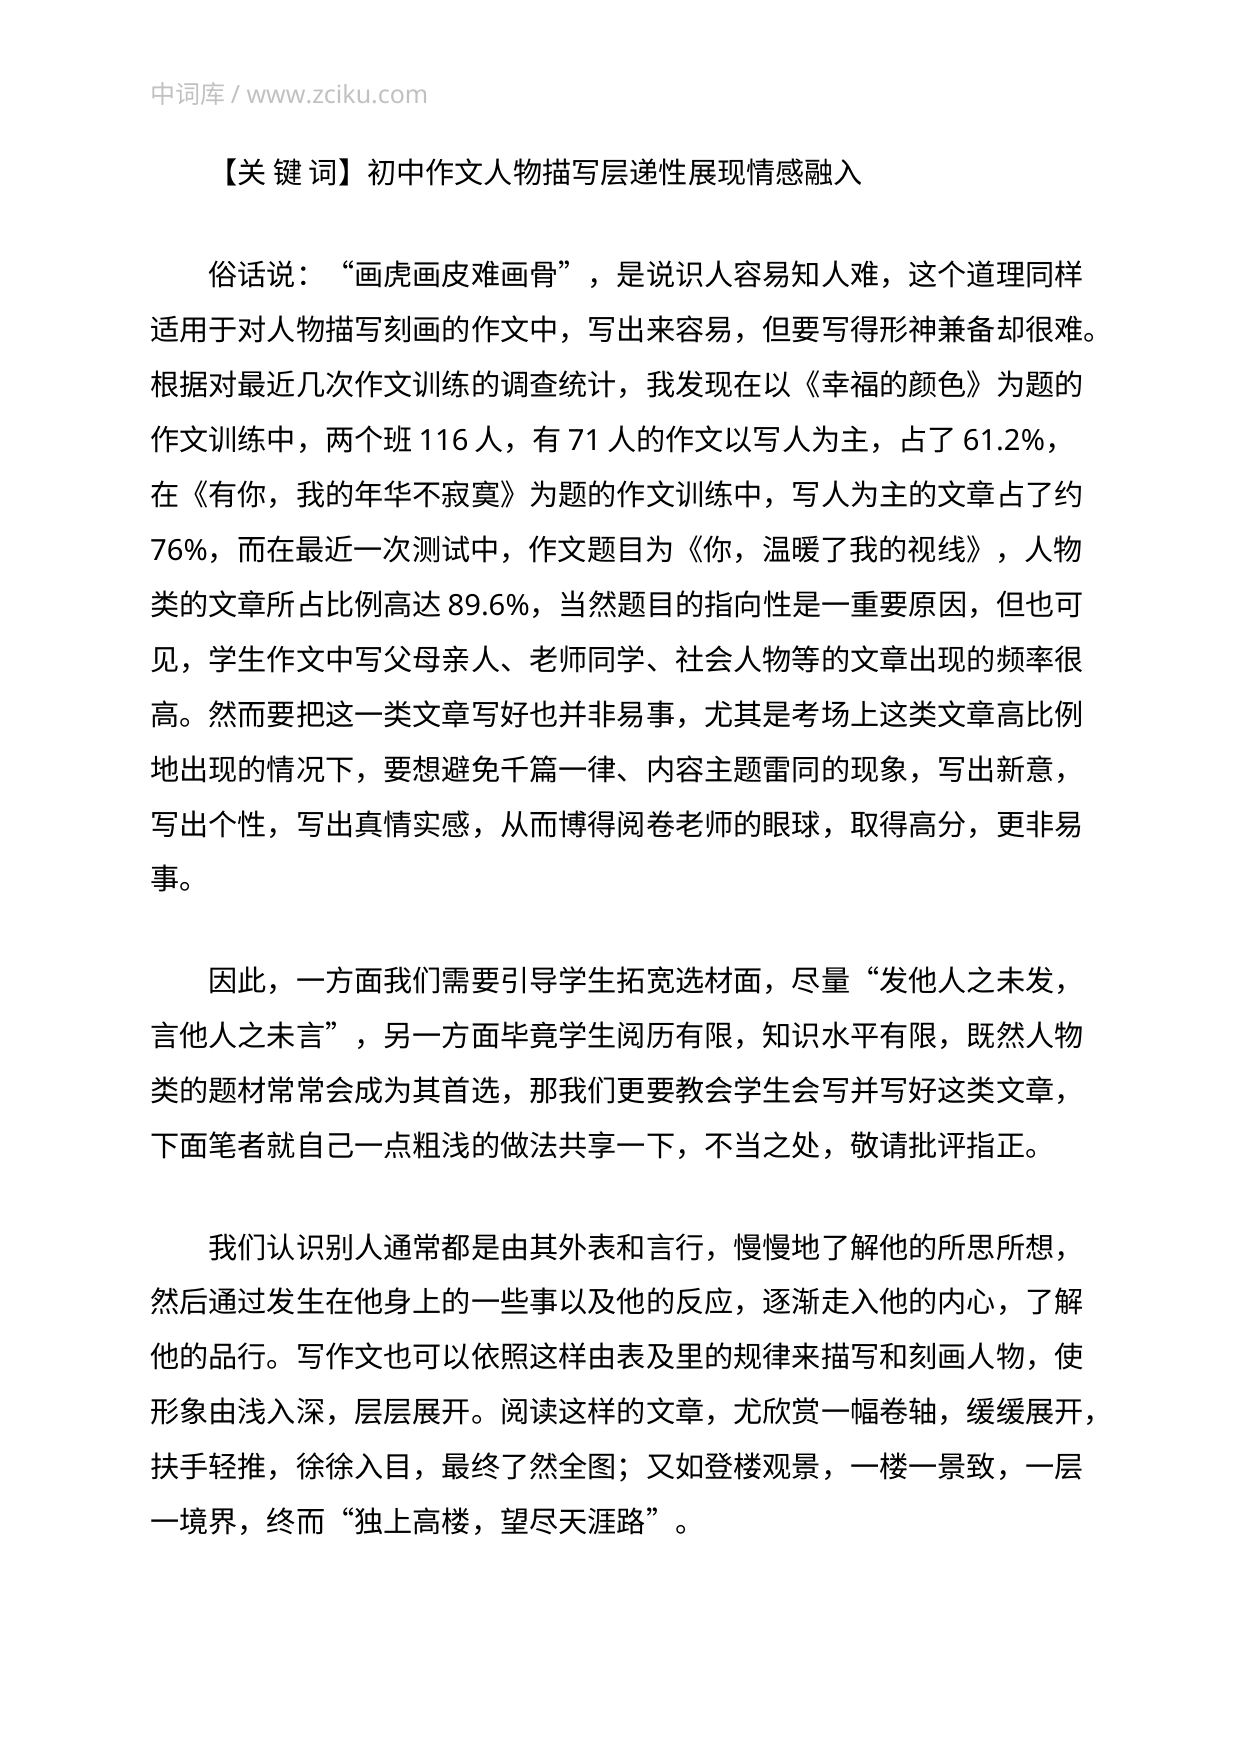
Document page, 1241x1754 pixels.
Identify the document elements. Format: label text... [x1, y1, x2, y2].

text 俗话说：“画虎画皮难画骨”，是说识人容易知人难，这个道理同样适用于对人物描写刻画的作文中，写出来容易，但要写得形神兼备却很难。根据对最近几次作文训练的调查统计，我发现在以《幸福的颜色》为题的作文训练中，两个班116人，有71人的作文以写人为主，占了61.2%，在《有你，我的年华不寂寞》为题的作文训练中，写人为主的文章占了约76%，而在最近一次测试中，作文题目为《你，温暖了我的视线》，人物类的文章所占比例高达89.6%，当然题目的指向性是一重要原因，但也可见，学生作文中写父母亲人、老师同学、社会人物等的文章出现的频率很高。然而要把这一类文章写好也并非易事，尤其是考场上这类文章高比例地出现的情况下，要想避免千篇一律、内容主题雷同的现象，写出新意，写出个性，写出真情实感，从而博得阅卷老师的眼球，取得高分，更非易事。 [150, 252, 1090, 898]
text 【关 键 词】初中作文人物描写层递性展现情感融入 [150, 150, 1090, 192]
text 因此，一方面我们需要引导学生拓宽选材面，尽量“发他人之未发，言他人之未言”，另一方面毕竟学生阅历有限，知识水平有限，既然人物类的题材常常会成为其首选，那我们更要教会学生会写并写好这类文章，下面笔者就自己一点粗浅的做法共享一下，不当之处，敬请批评指正。 [150, 958, 1090, 1165]
text 我们认识别人通常都是由其外表和言行，慢慢地了解他的所思所想，然后通过发生在他身上的一些事以及他的反应，逐渐走入他的内心，了解他的品行。写作文也可以依照这样由表及里的规律来描写和刻画人物，使形象由浅入深，层层展开。阅读这样的文章，尤欣赏一幅卷轴，缓缓展开，扶手轻推，徐徐入目，最终了然全图；又如登楼观景，一楼一景致，一层一境界，终而“独上高楼，望尽天涯路”。 [150, 1224, 1090, 1541]
